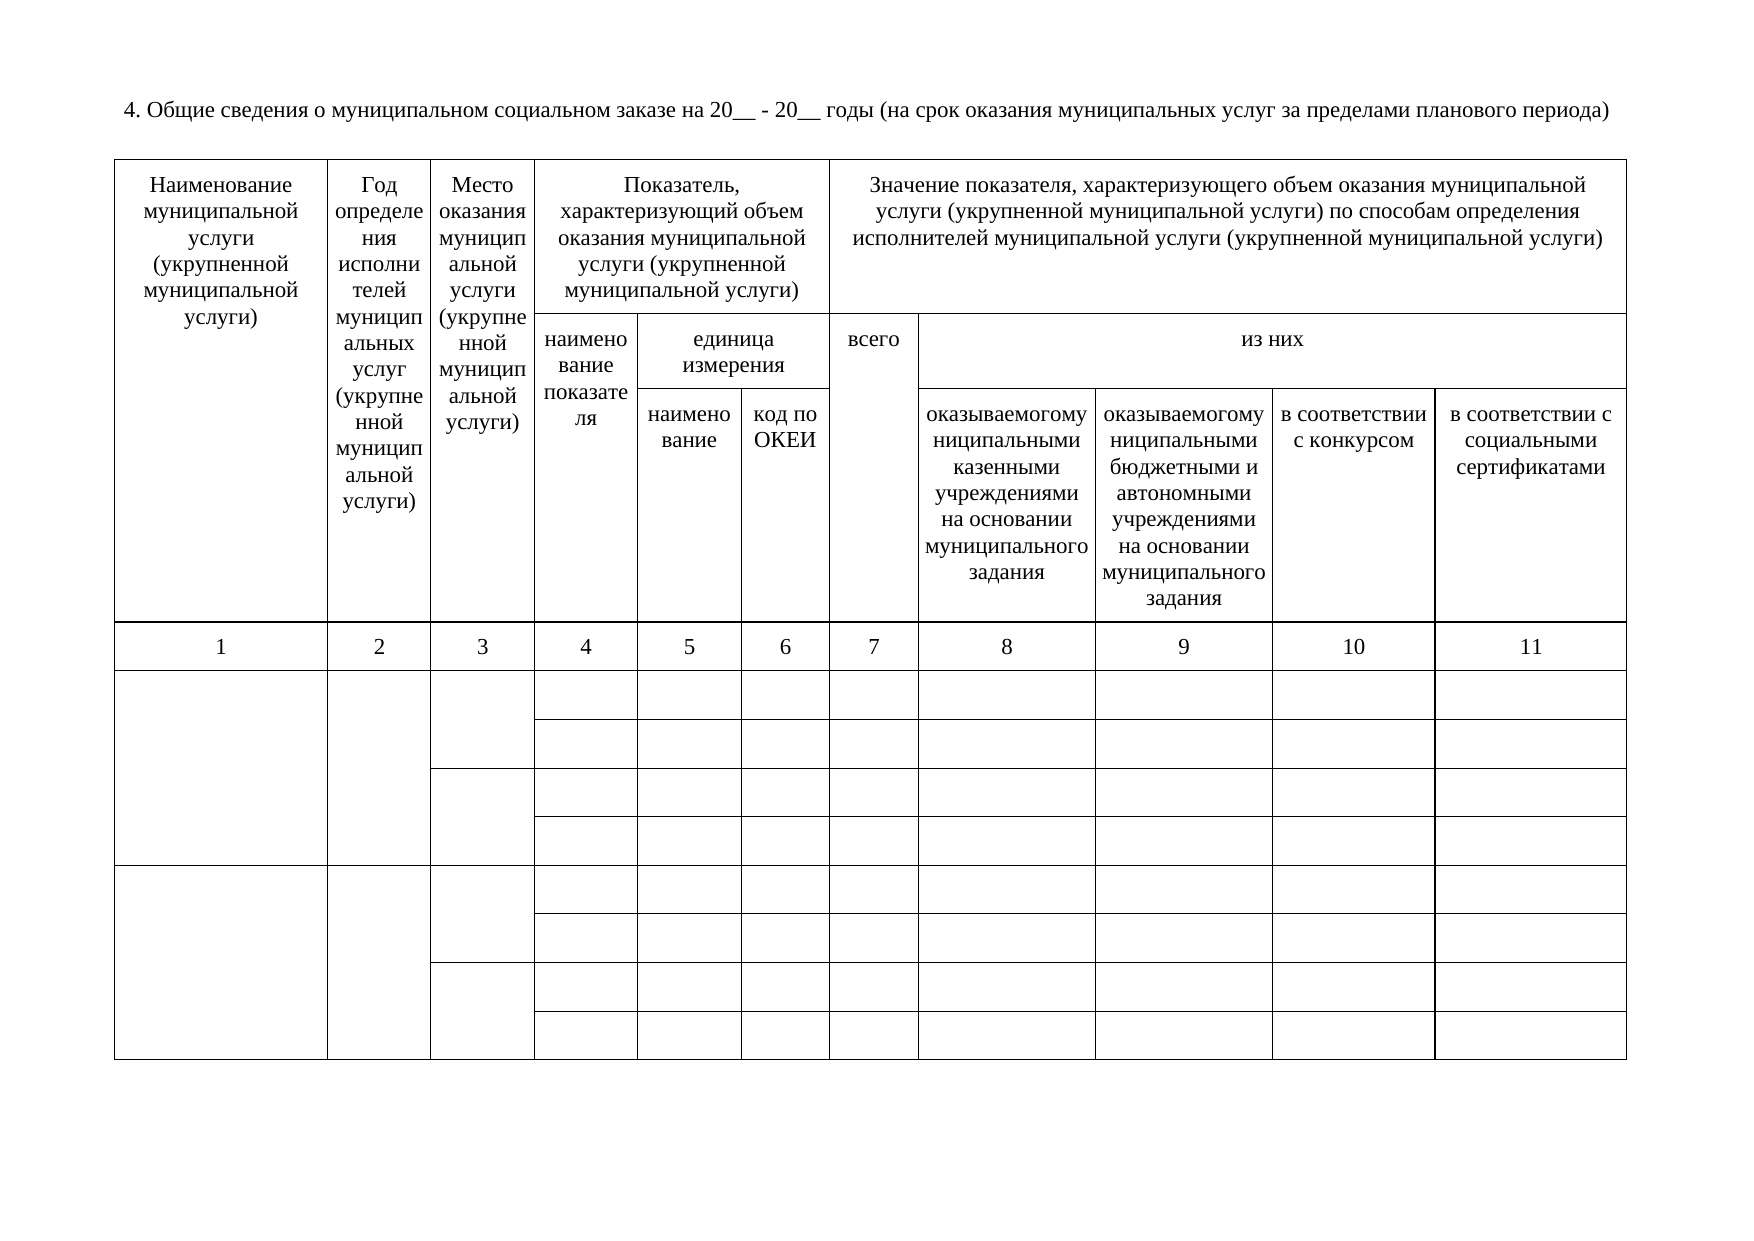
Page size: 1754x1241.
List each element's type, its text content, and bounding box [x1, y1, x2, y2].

table_cell [919, 1012, 1095, 1059]
table_cell [535, 769, 637, 816]
table_cell Показатель, характеризующий объем оказания муниципальной услуги (укрупненной муниципальной услуги) [535, 160, 829, 313]
table_cell [431, 769, 534, 865]
table_cell 1 [115, 623, 327, 670]
table_cell [328, 866, 430, 1059]
table_cell [919, 817, 1095, 865]
table_cell [830, 914, 918, 962]
table_cell 9 [1096, 623, 1272, 670]
table_cell [638, 817, 741, 865]
table_cell [328, 671, 430, 865]
table_cell всего [830, 314, 918, 621]
table_cell 7 [830, 623, 918, 670]
table_cell [638, 1012, 741, 1059]
table_cell [830, 1012, 918, 1059]
table_cell [1273, 963, 1434, 1011]
table_cell единица измерения [638, 314, 829, 388]
table_cell [638, 914, 741, 962]
table_cell [742, 866, 829, 913]
table_cell наименование [638, 389, 741, 621]
table_cell [919, 963, 1095, 1011]
table_cell [431, 671, 534, 767]
table_cell [830, 671, 918, 719]
table_cell [1436, 1012, 1626, 1059]
table_cell 2 [328, 623, 430, 670]
table_cell 10 [1273, 623, 1434, 670]
table_cell [535, 720, 637, 767]
table_cell [742, 817, 829, 865]
table_cell 3 [431, 623, 534, 670]
table_cell [919, 914, 1095, 962]
table_cell [742, 720, 829, 767]
table_cell Место оказания муниципальной услуги (укрупненной муниципальной услуги) [431, 160, 534, 621]
table_cell [1096, 866, 1272, 913]
table_cell [742, 769, 829, 816]
table_cell [638, 769, 741, 816]
table_cell [535, 817, 637, 865]
table_cell [535, 866, 637, 913]
table_cell в соответствии с социальными сертификатами [1436, 389, 1626, 621]
table_cell [431, 963, 534, 1059]
table_cell [1096, 720, 1272, 767]
table_cell Наименование муниципальной услуги (укрупненной муниципальной услуги) [115, 160, 327, 621]
table_cell [115, 671, 327, 865]
table_cell 4 [535, 623, 637, 670]
table_cell [1096, 817, 1272, 865]
table_cell [1436, 817, 1626, 865]
table_cell [1436, 963, 1626, 1011]
table_cell в соответствии с конкурсом [1273, 389, 1434, 621]
table_cell [638, 671, 741, 719]
table_cell [830, 866, 918, 913]
table_cell [535, 963, 637, 1011]
table_cell Год определения исполнителей муниципальных услуг (укрупненной муниципальной услуги) [328, 160, 430, 621]
table_cell Значение показателя, характеризующего объем оказания муниципальной услуги (укрупненной муниципальной услуги) по способам определения исполнителей муниципальной услуги (укрупненной муниципальной услуги) [830, 160, 1626, 313]
table_cell [830, 720, 918, 767]
table_cell [830, 817, 918, 865]
table_cell [1273, 866, 1434, 913]
table_cell наименование показателя [535, 314, 637, 621]
table_cell [1273, 914, 1434, 962]
table_cell [1436, 671, 1626, 719]
table_cell [1436, 769, 1626, 816]
table_cell 8 [919, 623, 1095, 670]
table_cell [535, 914, 637, 962]
table_cell [638, 866, 741, 913]
table_cell [1273, 671, 1434, 719]
table_cell 11 [1436, 623, 1626, 670]
table_cell [830, 769, 918, 816]
table_cell [919, 720, 1095, 767]
table_cell [1096, 671, 1272, 719]
table_cell [742, 671, 829, 719]
table_cell [638, 720, 741, 767]
table_cell [1273, 817, 1434, 865]
table_cell оказываемогомуниципальными бюджетными и автономными учреждениями на основании муниципального задания [1096, 389, 1272, 621]
table_cell 6 [742, 623, 829, 670]
table_cell [535, 1012, 637, 1059]
table_cell [1273, 1012, 1434, 1059]
table_cell 5 [638, 623, 741, 670]
table_cell [1273, 720, 1434, 767]
table_cell [1436, 720, 1626, 767]
table_cell [1096, 914, 1272, 962]
table_cell [919, 769, 1095, 816]
table_cell оказываемогомуниципальными казенными учреждениями на основании муниципального задания [919, 389, 1095, 621]
table_cell [1096, 963, 1272, 1011]
table_cell [1096, 1012, 1272, 1059]
table_cell [830, 963, 918, 1011]
table_cell [431, 866, 534, 962]
table_cell [742, 914, 829, 962]
table_header 4. Общие сведения о муниципальном социальном заказе на 20__ - 20__ годы (на срок оказания муниципальных услуг за пределами планового периода) [114, 85, 1621, 159]
table_cell [1436, 914, 1626, 962]
table_cell [742, 963, 829, 1011]
table_cell [1273, 769, 1434, 816]
table_cell [742, 1012, 829, 1059]
table_cell [638, 963, 741, 1011]
table_cell [1436, 866, 1626, 913]
table_cell [1096, 769, 1272, 816]
table_cell [919, 671, 1095, 719]
table_cell [115, 866, 327, 1059]
table_cell [535, 671, 637, 719]
table_cell из них [919, 314, 1626, 388]
table_cell [919, 866, 1095, 913]
table_cell код по ОКЕИ [742, 389, 829, 621]
